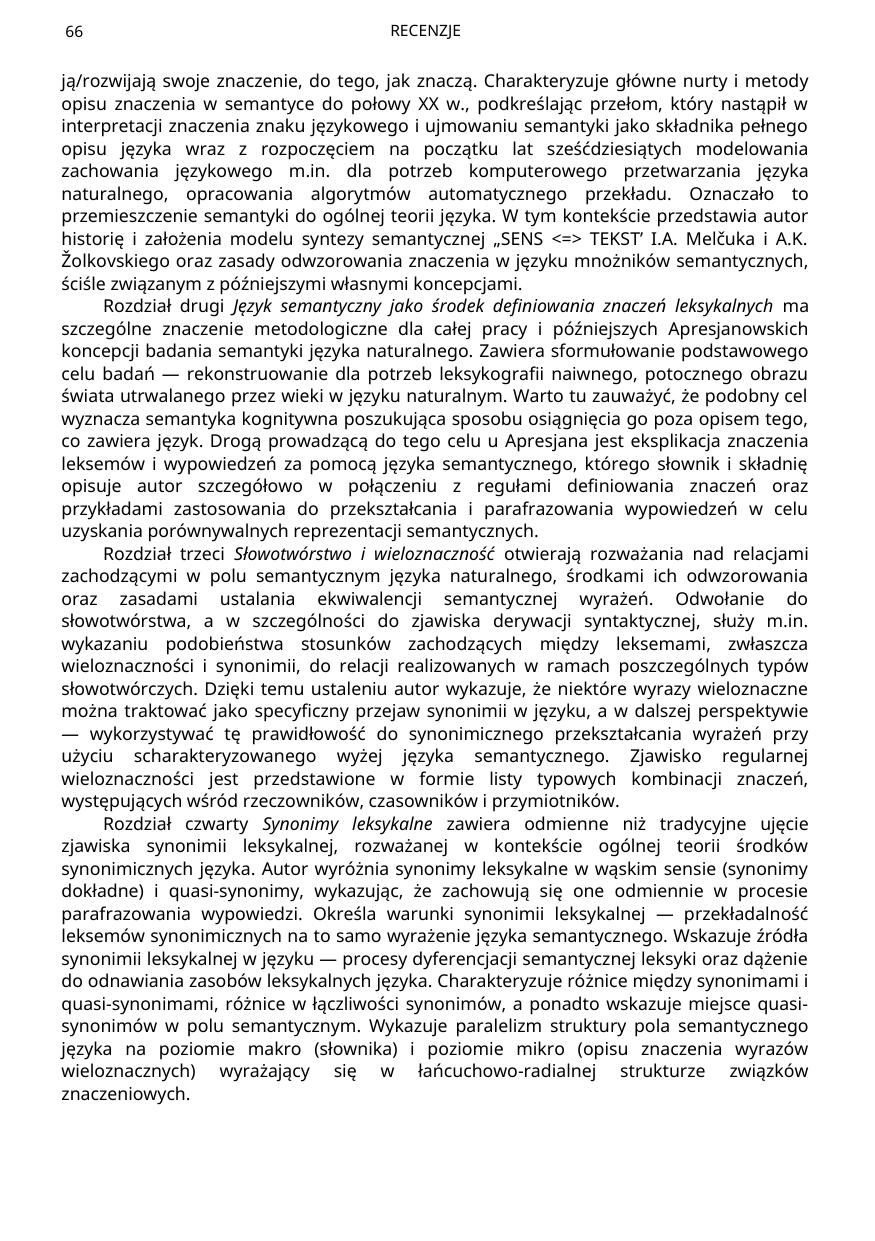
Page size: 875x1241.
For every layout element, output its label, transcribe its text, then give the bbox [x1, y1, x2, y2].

text Rozdział drugi Język semantyczny jako środek definiowania znaczeń leksykalnych ma szczególne znaczenie metodologiczne dla całej pracy i późniejszych Apresjanowskich koncepcji badania semantyki języka naturalnego. Zawiera sformułowanie podstawowego celu badań — rekonstruowanie dla potrzeb leksykografii naiwnego, potocznego obrazu świata utrwalanego przez wieki w języku naturalnym. Warto tu zauważyć, że podobny cel wyznacza semantyka kognitywna poszukująca sposobu osiągnięcia go poza opisem tego, co zawiera język. Drogą prowadzącą do tego celu u Apresjana jest eksplikacja znaczenia leksemów i wypowiedzeń za pomocą języka semantycznego, którego słownik i składnię opisuje autor szczegółowo w połączeniu z regułami definiowania znaczeń oraz przykładami zastosowania do przekształcania i parafrazowania wypowiedzeń w celu uzyskania porównywalnych reprezentacji semantycznych. [61, 295, 809, 542]
text RECENZJE [390, 24, 461, 39]
text ją/rozwijają swoje znaczenie, do tego, jak znaczą. Charakteryzuje główne nurty i metody opisu znaczenia w semantyce do połowy XX w., podkreślając przełom, który nastąpił w interpretacji znaczenia znaku językowego i ujmowaniu semantyki jako składnika pełnego opisu języka wraz z rozpoczęciem na początku lat sześćdziesiątych modelowania zachowania językowego m.in. dla potrzeb komputerowego przetwarzania języka naturalnego, opracowania algorytmów automatycznego przekładu. Oznaczało to przemieszczenie semantyki do ogólnej teorii języka. W tym kontekście przedstawia autor historię i założenia modelu syntezy semantycznej „SENS <=> TEKST’ I.A. Melčuka i A.K. Žolkovskiego oraz zasady odwzorowania znaczenia w języku mnożników semantycznych, ściśle związanym z późniejszymi własnymi koncepcjami. [61, 70, 809, 295]
text 66 [65, 25, 83, 41]
text Rozdział trzeci Słowotwórstwo i wieloznaczność otwierają rozważania nad relacjami zachodzącymi w polu semantycznym języka naturalnego, środkami ich odwzorowania oraz zasadami ustalania ekwiwalencji semantycznej wyrażeń. Odwołanie do słowotwórstwa, a w szczególności do zjawiska derywacji syntaktycznej, służy m.in. wykazaniu podobieństwa stosunków zachodzących między leksemami, zwłaszcza wieloznaczności i synonimii, do relacji realizowanych w ramach poszczególnych typów słowotwórczych. Dzięki temu ustaleniu autor wykazuje, że niektóre wyrazy wieloznaczne można traktować jako specyficzny przejaw synonimii w języku, a w dalszej perspektywie — wykorzystywać tę prawidłowość do synonimicznego przekształcania wyrażeń przy użyciu scharakteryzowanego wyżej języka semantycznego. Zjawisko regularnej wieloznaczności jest przedstawione w formie listy typowych kombinacji znaczeń, występujących wśród rzeczowników, czasowników i przymiotników. [61, 542, 809, 812]
text Rozdział czwarty Synonimy leksykalne zawiera odmienne niż tradycyjne ujęcie zjawiska synonimii leksykalnej, rozważanej w kontekście ogólnej teorii środków synonimicznych języka. Autor wyróżnia synonimy leksykalne w wąskim sensie (synonimy dokładne) i quasi-synonimy, wykazując, że zachowują się one odmiennie w procesie parafrazowania wypowiedzi. Określa warunki synonimii leksykalnej — przekładalność leksemów synonimicznych na to samo wyrażenie języka semantycznego. Wskazuje źródła synonimii leksykalnej w języku — procesy dyferencjacji semantycznej leksyki oraz dążenie do odnawiania zasobów leksykalnych języka. Charakteryzuje różnice między synonimami i quasi-synonimami, różnice w łączliwości synonimów, a ponadto wskazuje miejsce quasi-synonimów w polu semantycznym. Wykazuje paralelizm struktury pola semantycznego języka na poziomie makro (słownika) i poziomie mikro (opisu znaczenia wyrazów wieloznacznych) wyrażający się w łańcuchowo-radialnej strukturze związków znaczeniowych. [61, 812, 809, 1105]
